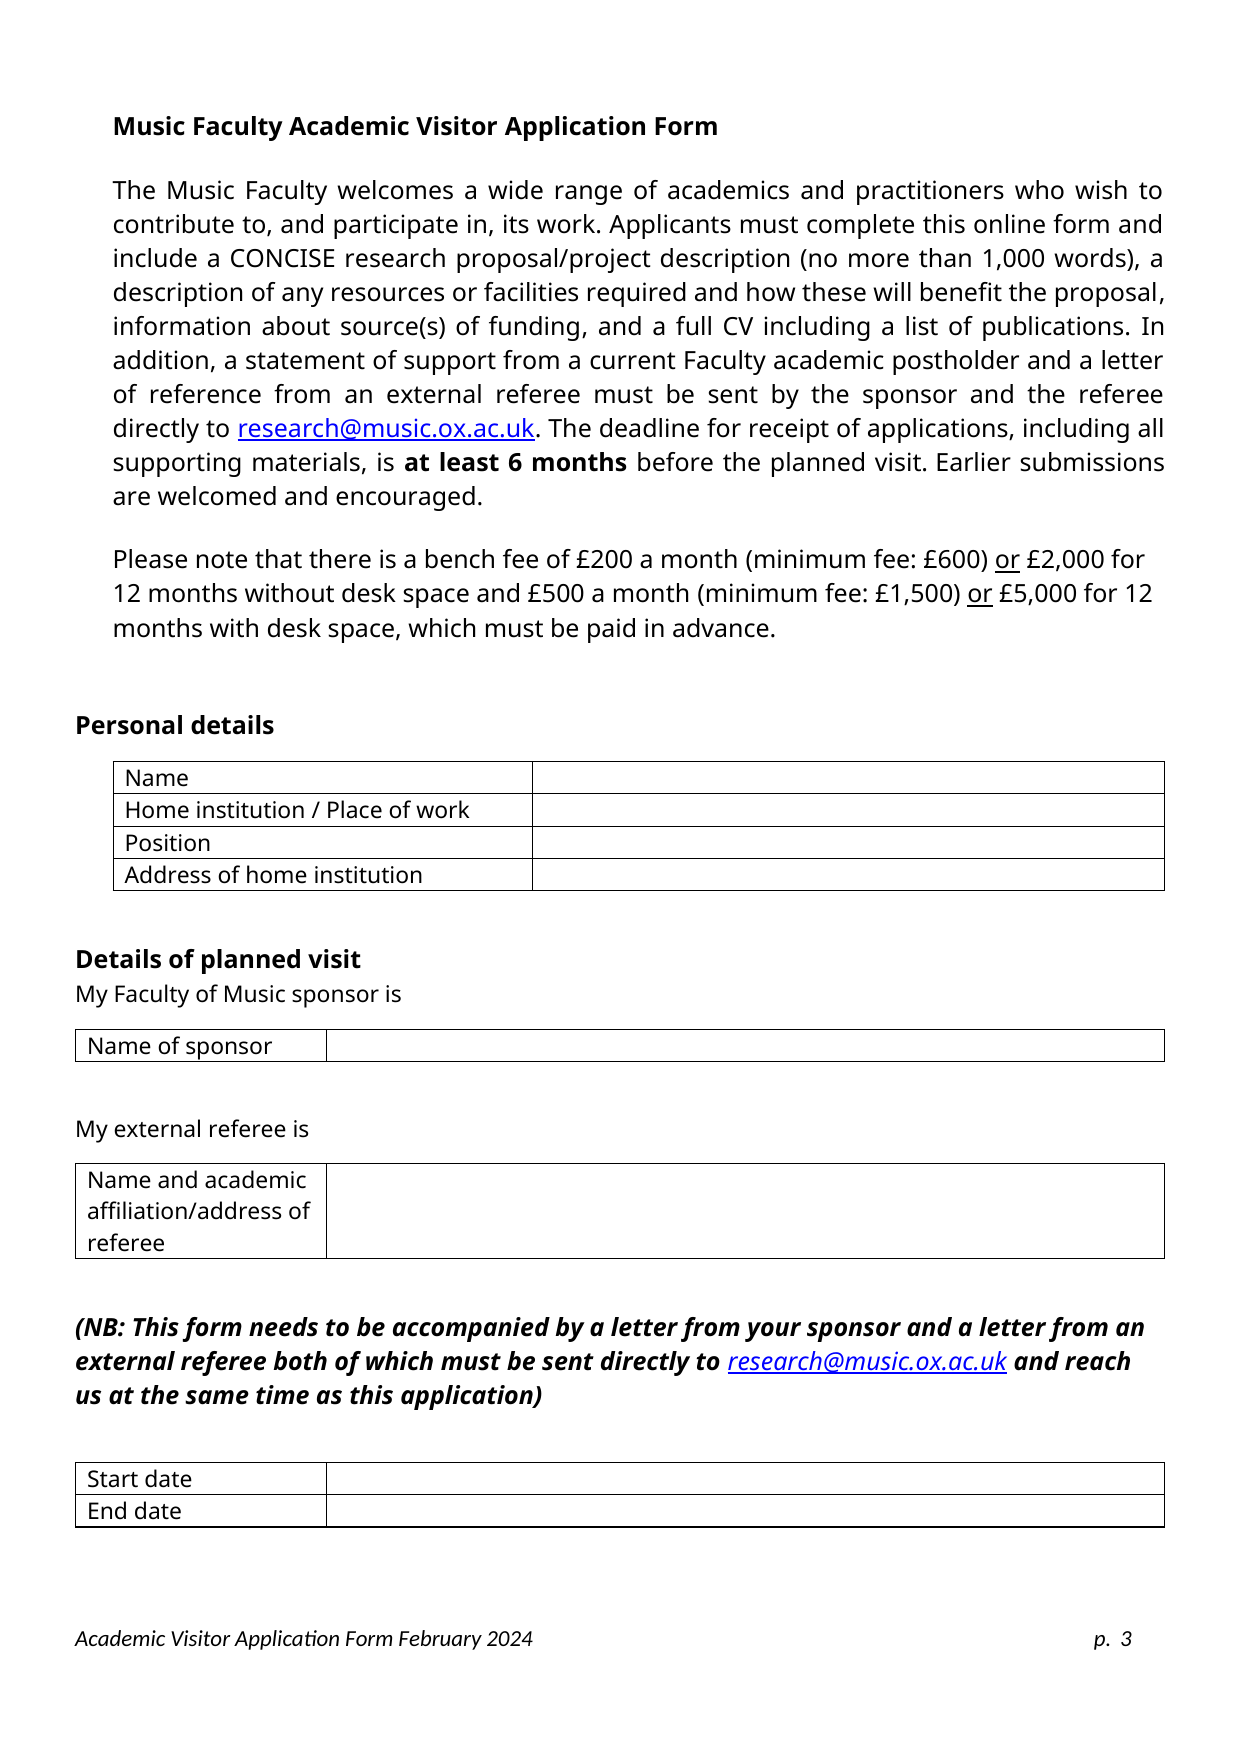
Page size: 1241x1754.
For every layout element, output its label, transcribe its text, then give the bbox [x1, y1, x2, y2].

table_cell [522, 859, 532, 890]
table_cell [327, 1495, 337, 1526]
table_header [327, 1463, 337, 1494]
text My Faculty of Music sponsor is [75, 978, 1165, 1009]
table_cell [1153, 794, 1164, 826]
table_header [327, 1164, 1164, 1258]
text Personal details [75, 707, 1165, 742]
subtitle Details of planned visit [75, 942, 1165, 976]
table_header Name of sponsor [76, 1030, 326, 1061]
text Music Faculty Academic Visitor Application Form [112, 109, 1165, 143]
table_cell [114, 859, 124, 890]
table_cell [1153, 1495, 1164, 1526]
table_header Name and academic affiliation/address of referee [76, 1164, 326, 1258]
table_cell [533, 827, 544, 858]
table_cell [533, 859, 544, 890]
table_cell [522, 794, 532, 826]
table_header [1153, 1463, 1164, 1494]
table_header [1153, 762, 1164, 793]
table_cell [533, 794, 544, 826]
text (NB: This form needs to be accompanied by a letter from your sponsor and a letter from an external referee both of which must be sent directly to research@music.ox.ac.uk and reach us at the same time as this application) [75, 1309, 1165, 1411]
table_header [327, 1030, 1164, 1061]
table_header [533, 762, 544, 793]
text The Music Faculty welcomes a wide range of academics and practitioners who wish to contribute to, and participate in, its work. Applicants must complete this online form and include a CONCISE research proposal/project description (no more than 1,000 words), a description of any resources or facilities required and how these will benefit the proposal, information about source(s) of funding, and a full CV including a list of publications. In addition, a statement of support from a current Faculty academic postholder and a letter of reference from an external referee must be sent by the sponsor and the referee directly to research@music.ox.ac.uk. The deadline for receipt of applications, including all supporting materials, is at least 6 months before the planned visit. Earlier submissions are welcomed and encouraged. [112, 172, 1165, 513]
table_cell [1153, 859, 1164, 890]
text Please note that there is a bench fee of £200 a month (minimum fee: £600) or £2,000 for 12 months without desk space and £500 a month (minimum fee: £1,500) or £5,000 for 12 months with desk space, which must be paid in advance. [112, 542, 1165, 644]
text My external referee is [75, 1112, 1165, 1144]
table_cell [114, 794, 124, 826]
table_cell [1153, 827, 1164, 858]
